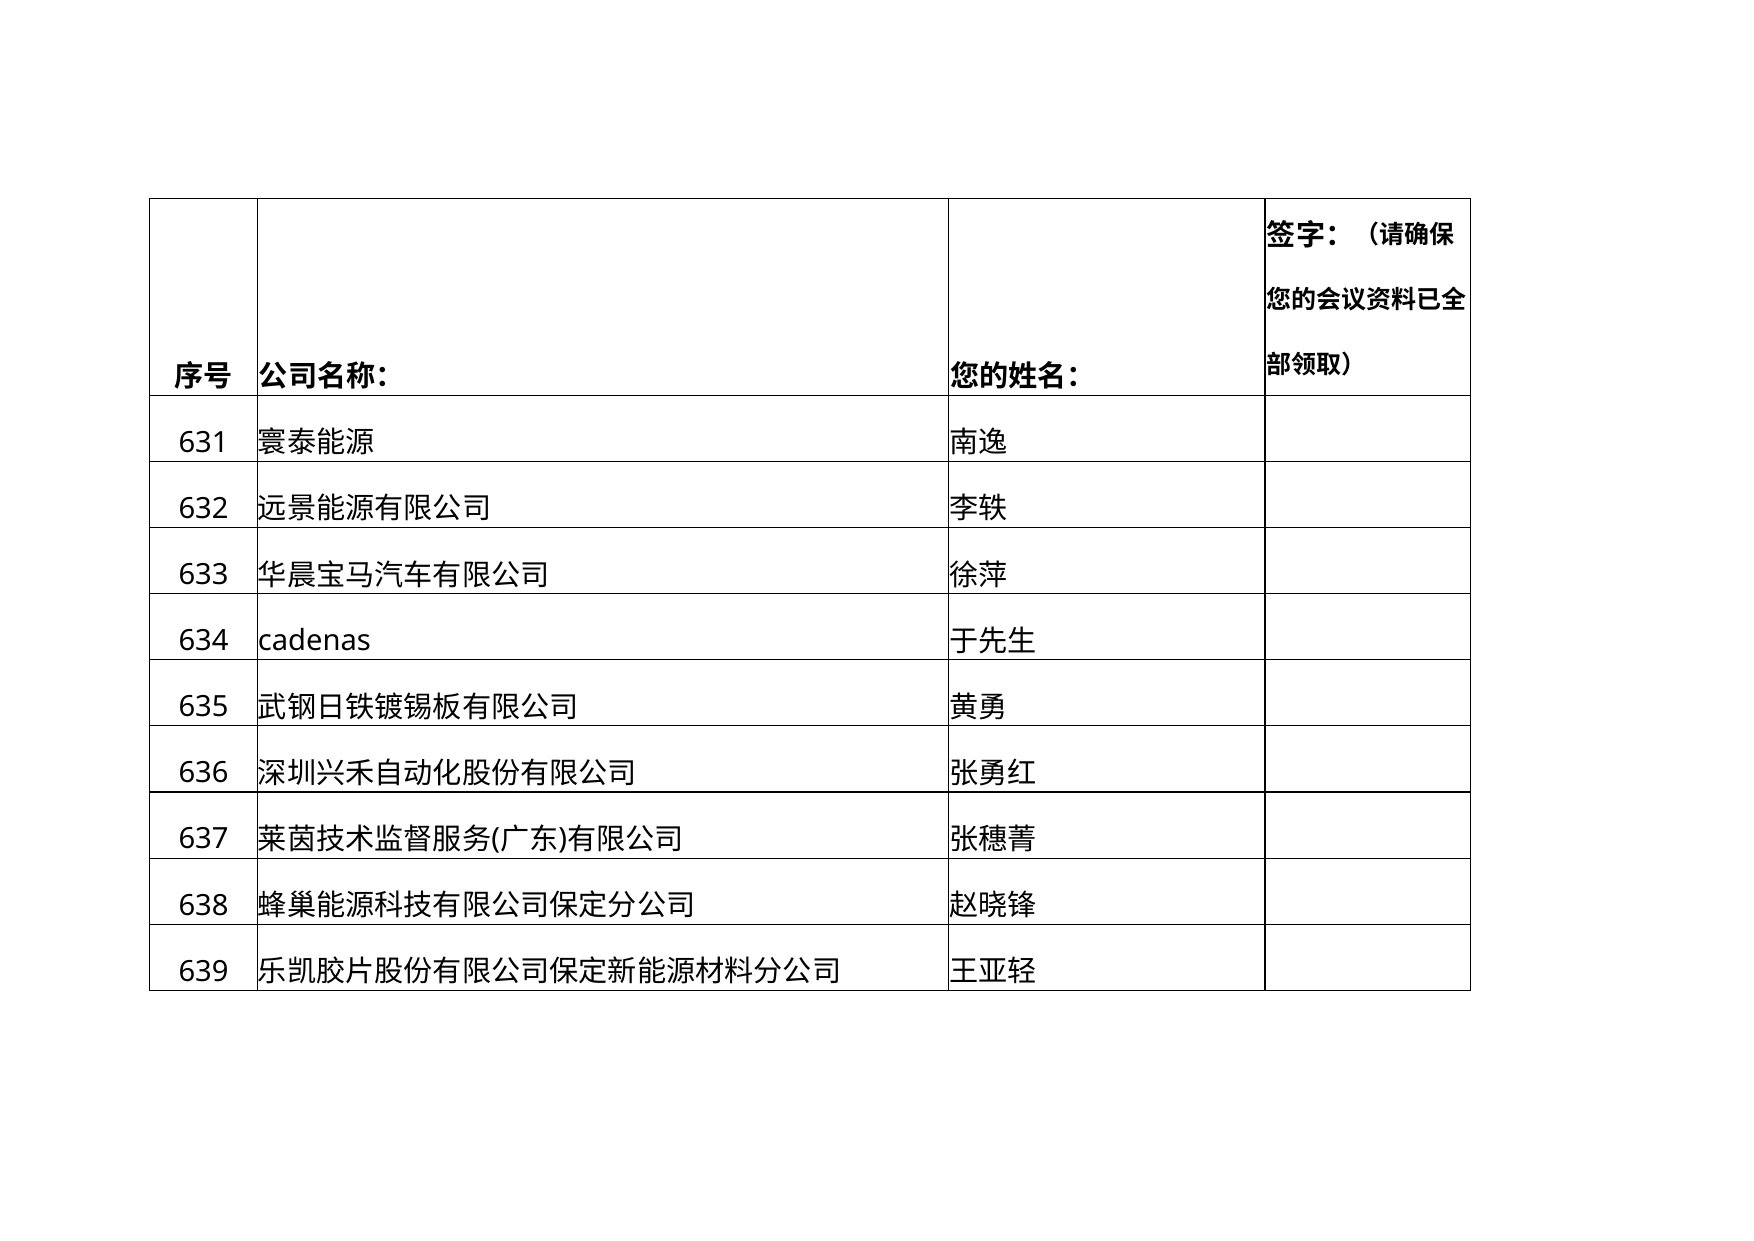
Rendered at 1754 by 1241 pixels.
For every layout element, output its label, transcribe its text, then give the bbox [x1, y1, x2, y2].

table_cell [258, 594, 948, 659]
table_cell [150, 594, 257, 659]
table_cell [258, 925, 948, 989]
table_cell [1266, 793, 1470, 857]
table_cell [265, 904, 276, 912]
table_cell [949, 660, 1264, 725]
table_header 您的姓名： [949, 199, 1264, 395]
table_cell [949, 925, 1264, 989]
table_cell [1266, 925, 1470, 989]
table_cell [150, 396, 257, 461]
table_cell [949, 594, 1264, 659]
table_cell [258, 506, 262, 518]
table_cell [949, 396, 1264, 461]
table_header 公司名称： [258, 199, 948, 395]
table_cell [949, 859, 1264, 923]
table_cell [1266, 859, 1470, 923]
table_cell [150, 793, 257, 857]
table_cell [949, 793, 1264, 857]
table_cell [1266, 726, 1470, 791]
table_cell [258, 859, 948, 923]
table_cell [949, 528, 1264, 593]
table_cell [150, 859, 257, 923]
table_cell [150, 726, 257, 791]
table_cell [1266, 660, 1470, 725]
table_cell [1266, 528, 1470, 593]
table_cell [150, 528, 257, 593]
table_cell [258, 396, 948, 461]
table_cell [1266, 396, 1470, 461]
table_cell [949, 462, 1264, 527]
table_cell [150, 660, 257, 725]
table_header 序号 [150, 199, 257, 395]
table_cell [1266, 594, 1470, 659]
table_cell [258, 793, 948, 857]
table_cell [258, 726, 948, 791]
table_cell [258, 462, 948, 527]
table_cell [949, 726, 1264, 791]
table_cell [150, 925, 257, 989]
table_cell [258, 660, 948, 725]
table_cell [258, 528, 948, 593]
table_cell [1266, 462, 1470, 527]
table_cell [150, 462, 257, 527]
table_header 签字：（请确保您的会议资料已全部领取） [1266, 199, 1470, 395]
